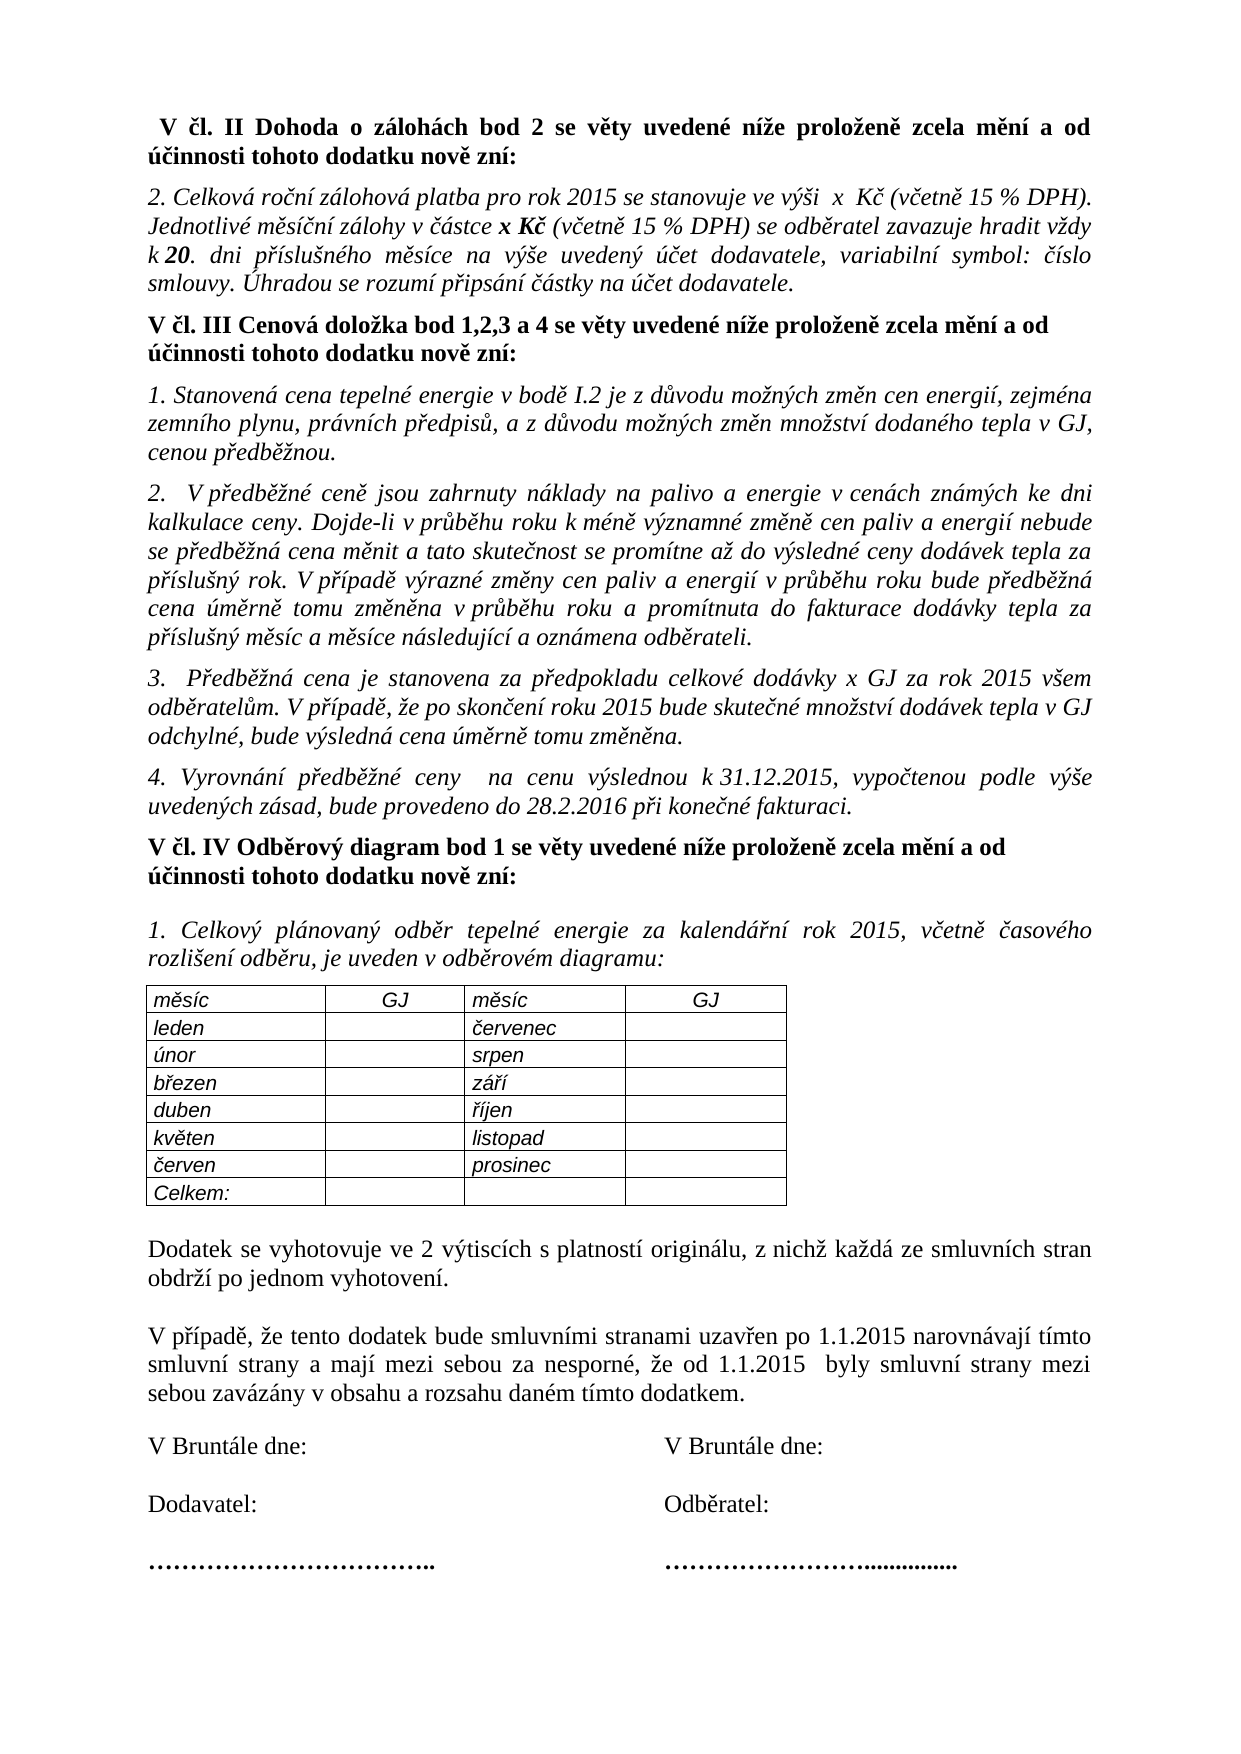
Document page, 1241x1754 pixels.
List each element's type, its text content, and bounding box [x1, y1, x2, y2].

table_cell [626, 1013, 786, 1040]
table_cell [326, 1068, 464, 1095]
table_cell [626, 1068, 786, 1095]
table_cell duben [147, 1096, 325, 1122]
table_cell [626, 1096, 786, 1122]
table_cell [326, 1013, 464, 1040]
text V čl. II Dohoda o zálohách bod 2 se věty uvedené níže proloženě zcela mění a od účinnosti tohoto dodatku nově zní: [148, 112, 1093, 170]
text V případě, že tento dodatek bude smluvními stranami uzavřen po 1.1.2015 narovnávají tímto smluvní strany a mají mezi sebou za nesporné, že od 1.1.2015 byly smluvní strany mezi sebou zavázány v obsahu a rozsahu daném tímto dodatkem. [148, 1321, 1093, 1407]
table_header GJ [326, 986, 464, 1012]
text V čl. IV Odběrový diagram bod 1 se věty uvedené níže proloženě zcela mění a od účinnosti tohoto dodatku nově zní: [148, 832, 1093, 890]
table_cell [626, 1123, 786, 1150]
table_cell [626, 1151, 786, 1177]
table_cell [326, 1178, 464, 1205]
table_cell [626, 1178, 786, 1205]
text 4. Vyrovnání předběžné ceny na cenu výslednou k 31.12.2015, vypočtenou podle výše uvedených zásad, bude provedeno do 28.2.2016 při konečné fakturaci. [148, 762, 1093, 820]
text …………………………….. ……………………............... [148, 1546, 1093, 1575]
text 1. Stanovená cena tepelné energie v bodě I.2 je z důvodu možných změn cen energií, zejména zemního plynu, právních předpisů, a z důvodu možných změn množství dodaného tepla v GJ, cenou předběžnou. [148, 380, 1093, 466]
table_header GJ [626, 986, 786, 1012]
table_cell [465, 1178, 625, 1205]
table_cell říjen [465, 1096, 625, 1122]
text 2. Celková roční zálohová platba pro rok 2015 se stanovuje ve výši x Kč (včetně 15 % DPH). Jednotlivé měsíční zálohy v částce x Kč (včetně 15 % DPH) se odběratel zavazuje hradit vždy k 20. dni příslušného měsíce na výše uvedený účet dodavatele, variabilní symbol: číslo smlouvy. Úhradou se rozumí připsání částky na účet dodavatele. [148, 182, 1093, 297]
table_cell [626, 1041, 786, 1067]
text 2. V předběžné ceně jsou zahrnuty náklady na palivo a energie v cenách známých ke dni kalkulace ceny. Dojde-li v průběhu roku k méně významné změně cen paliv a energií nebude se předběžná cena měnit a tato skutečnost se promítne až do výsledné ceny dodávek tepla za příslušný rok. V případě výrazné změny cen paliv a energií v průběhu roku bude předběžná cena úměrně tomu změněna v průběhu roku a promítnuta do fakturace dodávky tepla za příslušný měsíc a měsíce následující a oznámena odběrateli. [148, 478, 1093, 651]
table_cell leden [147, 1013, 325, 1040]
table_cell [326, 1096, 464, 1122]
table_cell červenec [465, 1013, 625, 1040]
table_cell prosinec [465, 1151, 625, 1177]
table_cell srpen [465, 1041, 625, 1067]
text Dodavatel: Odběratel: [148, 1489, 1093, 1517]
table_cell [326, 1123, 464, 1150]
table_cell březen [147, 1068, 325, 1095]
table_cell červen [147, 1151, 325, 1177]
table_cell Celkem: [147, 1178, 325, 1205]
text Dodatek se vyhotovuje ve 2 výtiscích s platností originálu, z nichž každá ze smluvních stran obdrží po jednom vyhotovení. [148, 1234, 1093, 1292]
text V čl. III Cenová doložka bod 1, 4 se věty uvedené níže proloženě zcela mění a od účinnosti tohoto dodatku nově zní: [148, 310, 1093, 367]
table_cell listopad [465, 1123, 625, 1150]
table_header měsíc [465, 986, 625, 1012]
table_cell září [465, 1068, 625, 1095]
table_cell [326, 1151, 464, 1177]
table_header měsíc [147, 986, 325, 1012]
table_cell únor [147, 1041, 325, 1067]
text 1. Celkový plánovaný odběr tepelné energie za kalendářní rok 2015, včetně časového rozlišení odběru, je uveden v odběrovém diagramu: [148, 915, 1093, 972]
text V Bruntále dne: V Bruntále dne: [148, 1431, 1093, 1460]
table_cell [326, 1041, 464, 1067]
text 3. Předběžná cena je stanovena za předpokladu celkové dodávky x GJ za rok 2015 všem odběratelům. V případě, že po skončení roku 2015 bude skutečné množství dodávek tepla v GJ odchylné, bude výsledná cena úměrně tomu změněna. [148, 663, 1093, 750]
table_cell květen [147, 1123, 325, 1150]
